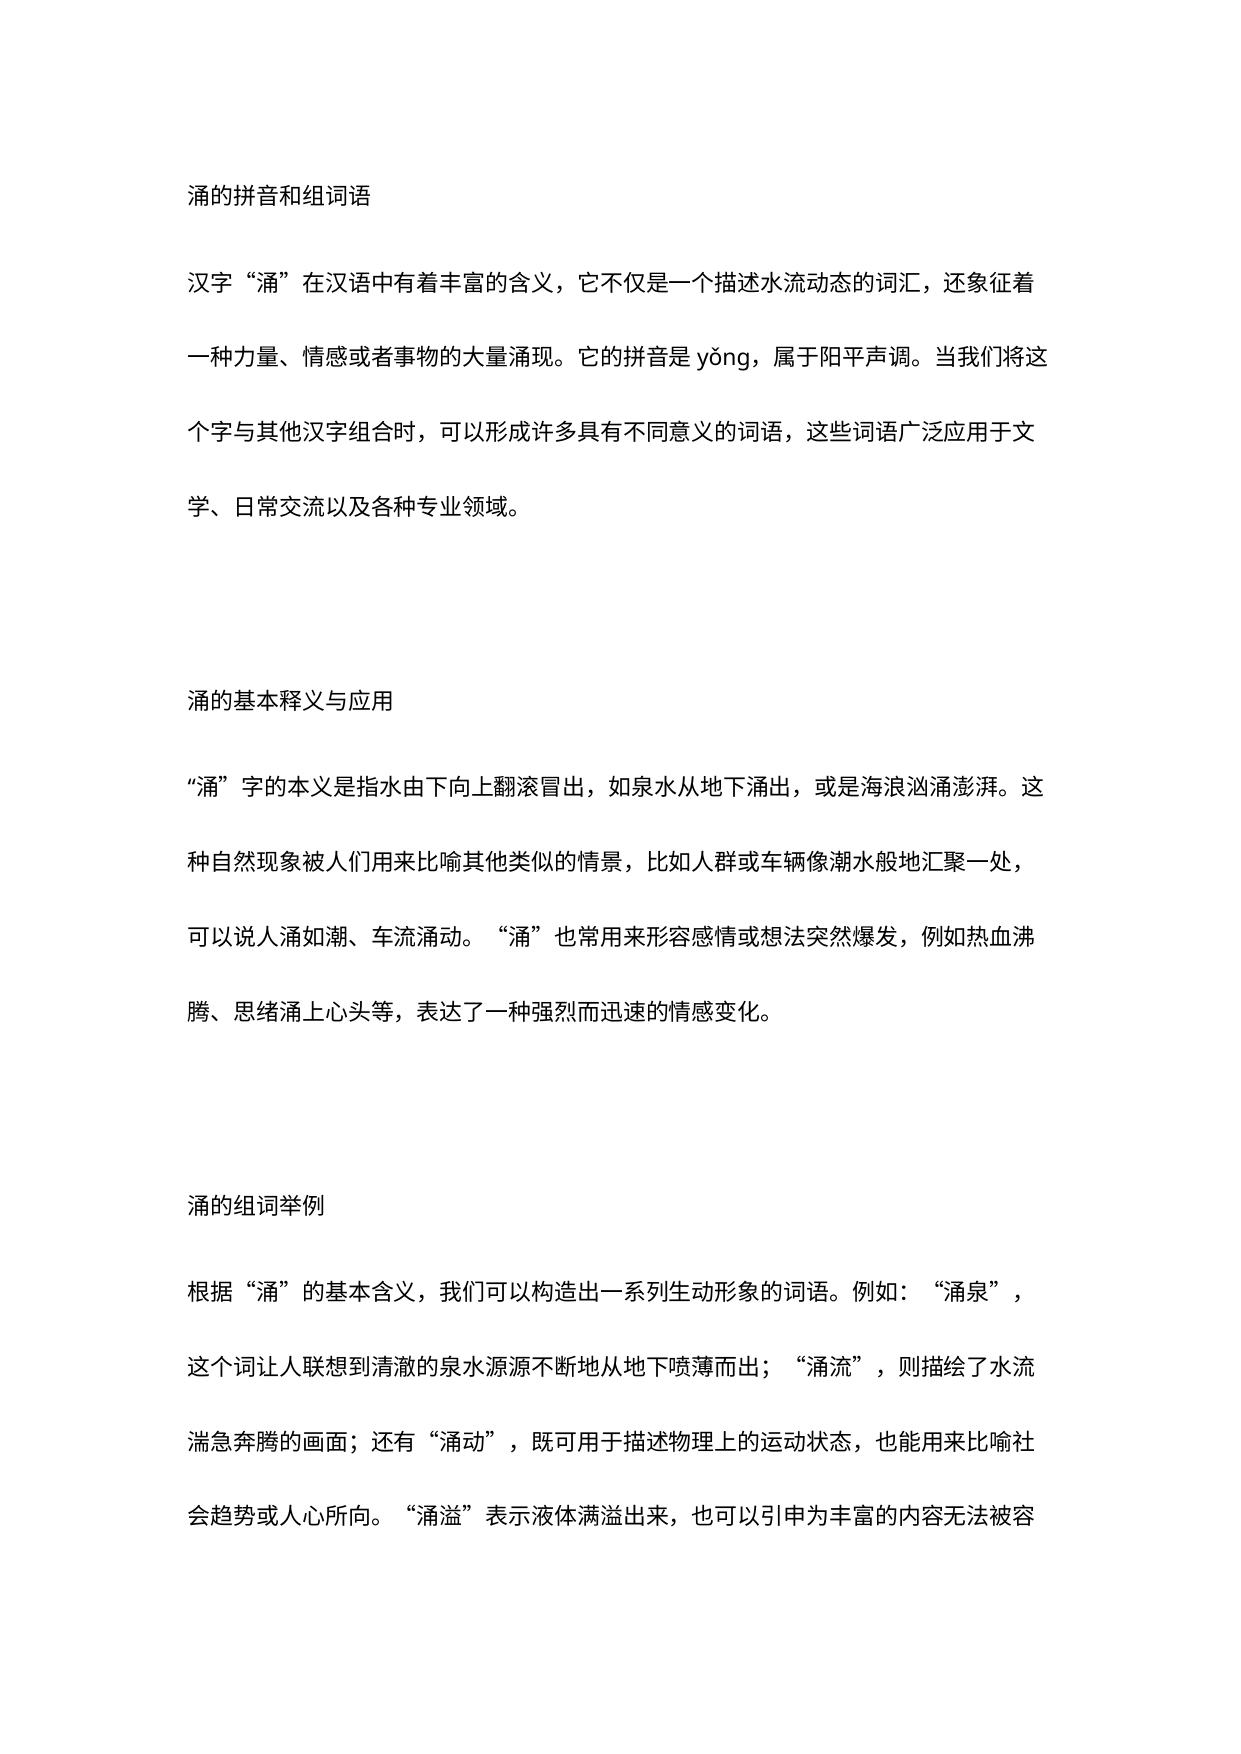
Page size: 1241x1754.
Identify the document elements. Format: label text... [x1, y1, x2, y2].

text “涌”字的本义是指水由下向上翻滚冒出，如泉水从地下涌出，或是海浪汹涌澎湃。这种自然现象被人们用来比喻其他类似的情景，比如人群或车辆像潮水般地汇聚一处，可以说人涌如潮、车流涌动。“涌”也常用来形容感情或想法突然爆发，例如热血沸腾、思绪涌上心头等，表达了一种强烈而迅速的情感变化。 [187, 753, 1053, 1042]
text 涌的拼音和组词语 [187, 162, 1053, 227]
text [187, 1258, 1053, 1547]
text 涌的基本释义与应用 [187, 667, 1053, 732]
text 涌的组词举例 [187, 1172, 1053, 1237]
text 汉字“涌”在汉语中有着丰富的含义，它不仅是一个描述水流动态的词汇，还象征着一种力量、情感或者事物的大量涌现。它的拼音是 yǒng，属于阳平声调。当我们将这个字与其他汉字组合时，可以形成许多具有不同意义的词语，这些词语广泛应用于文学、日常交流以及各种专业领域。 [187, 248, 1053, 538]
